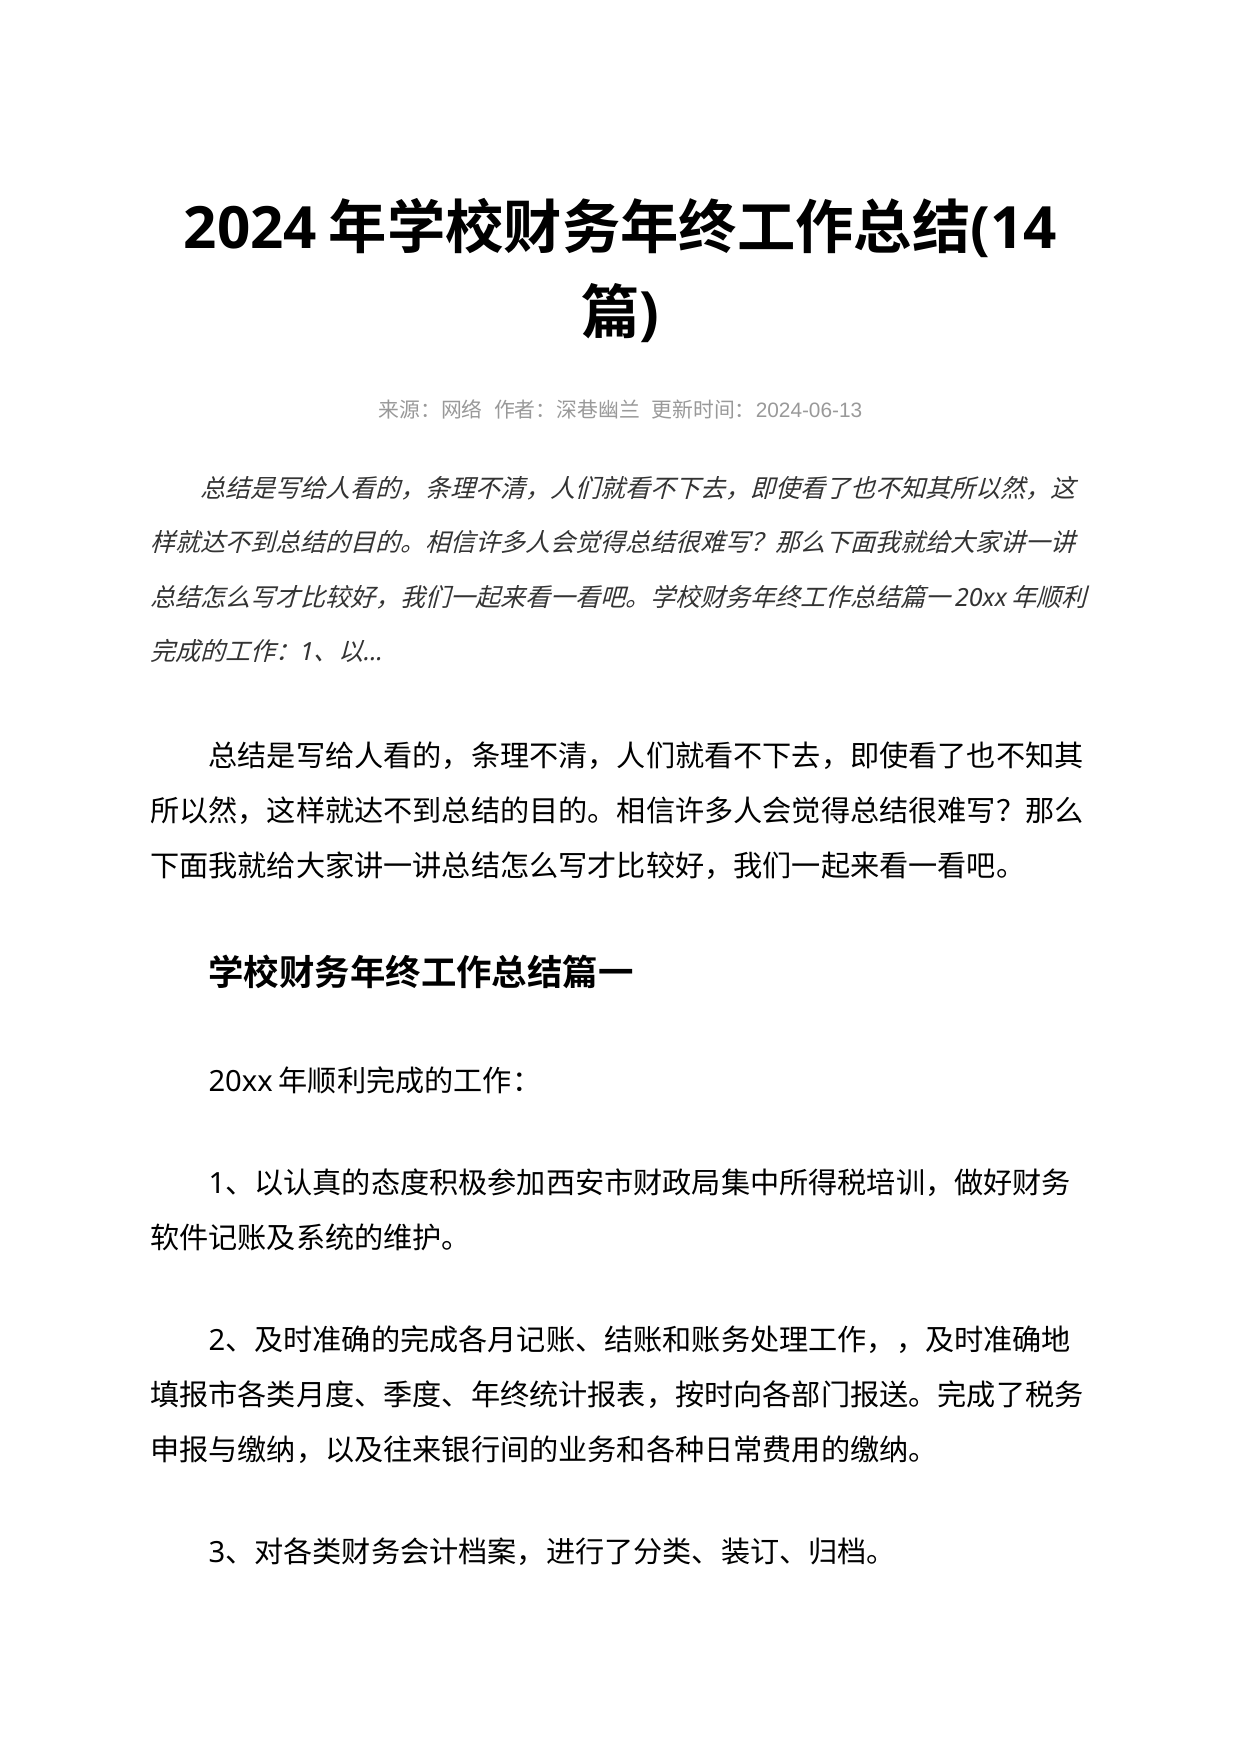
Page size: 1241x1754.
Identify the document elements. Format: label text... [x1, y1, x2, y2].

subtitle 2024年学校财务年终工作总结(14篇) [150, 181, 1090, 351]
text 学校财务年终工作总结篇一 [150, 944, 1090, 996]
text 2、及时准确的完成各月记账、结账和账务处理工作，，及时准确地填报市各类月度、季度、年终统计报表，按时向各部门报送。完成了税务申报与缴纳，以及往来银行间的业务和各种日常费用的缴纳。 [150, 1317, 1090, 1469]
text 总结是写给人看的，条理不清，人们就看不下去，即使看了也不知其所以然，这样就达不到总结的目的。相信许多人会觉得总结很难写？那么下面我就给大家讲一讲总结怎么写才比较好，我们一起来看一看吧。 [150, 733, 1090, 885]
text 3、对各类财务会计档案，进行了分类、装订、归档。 [150, 1528, 1090, 1571]
text 1、以认真的态度积极参加西安市财政局集中所得税培训，做好财务软件记账及系统的维护。 [150, 1160, 1090, 1257]
text 总结是写给人看的，条理不清，人们就看不下去，即使看了也不知其所以然，这样就达不到总结的目的。相信许多人会觉得总结很难写？那么下面我就给大家讲一讲总结怎么写才比较好，我们一起来看一看吧。学校财务年终工作总结篇一20xx年顺利完成的工作：1、以... [150, 468, 1090, 668]
text 来源：网络 作者：深巷幽兰 更新时间：2024-06-13 [150, 398, 1090, 422]
text 20xx年顺利完成的工作： [150, 1058, 1090, 1100]
